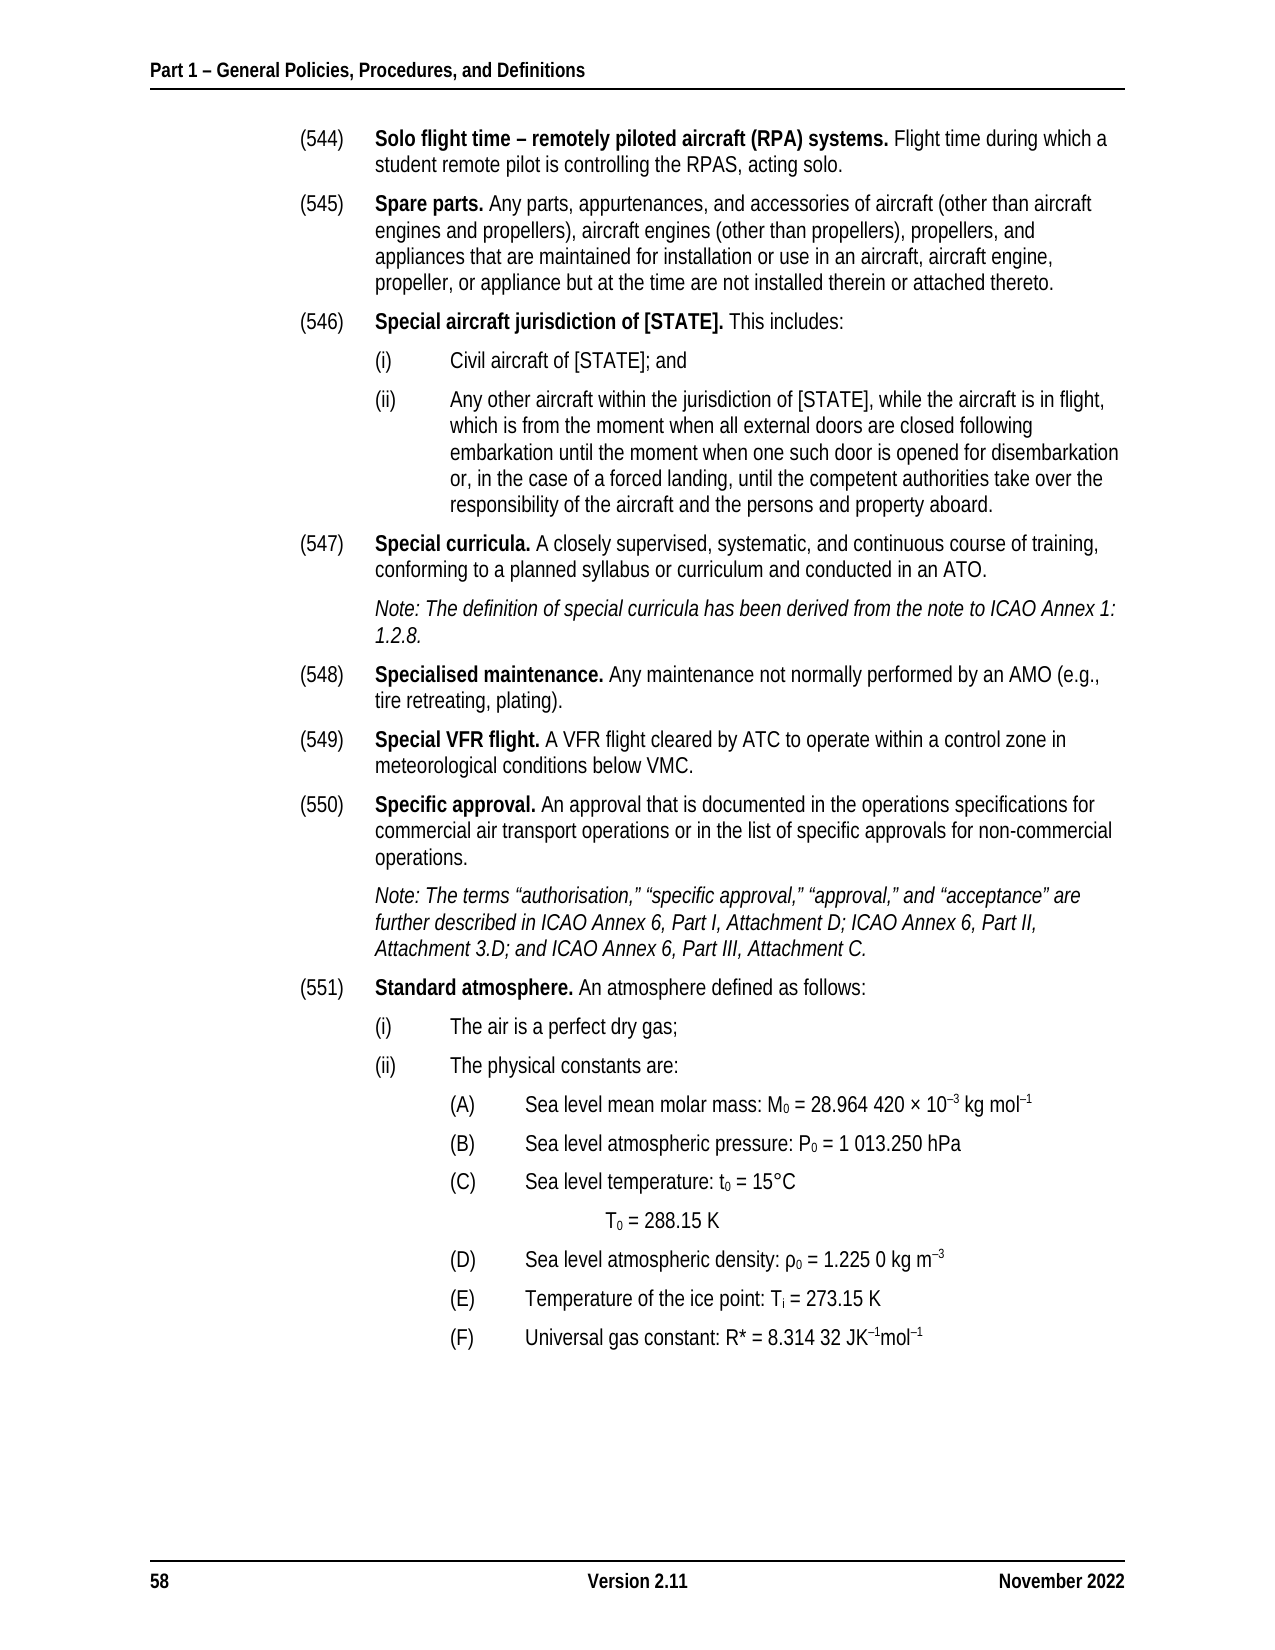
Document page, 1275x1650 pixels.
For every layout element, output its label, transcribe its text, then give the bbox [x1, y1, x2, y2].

list Note: The terms “authorisation,” “specific approval,” “approval,” and “acceptance” are further described in ICAO Annex 6, Part I, Attachment D; ICAO Annex 6, Part II, Attachment 3.D; and ICAO Annex 6, Part III, Attachment C. [375, 882, 1125, 962]
text Solo flight time – remotely piloted aircraft (RPA) systems. Flight time during which a student remote pilot is controlling the RPAS, acting solo. [300, 125, 1125, 178]
list The air is a perfect dry gas; [375, 1013, 1125, 1039]
text Any other aircraft within the jurisdiction of [STATE], while the aircraft is in flight, which is from the moment when all external doors are closed following embarkation until the moment when one such door is opened for disembarkation or, in the case of a forced landing, until the competent authorities take over the responsibility of the aircraft and the persons and property aboard. [375, 386, 1125, 518]
list Temperature of the ice point: Ti = 273.15 K [450, 1285, 1125, 1311]
text Special aircraft jurisdiction of [STATE]. This includes: [300, 308, 1125, 334]
list Civil aircraft of [STATE]; and [375, 347, 1125, 373]
text Specialised maintenance. Any maintenance not normally performed by an AMO (e.g., tire retreating, plating). [300, 661, 1125, 713]
text Note: The definition of special curricula has been derived from the note to ICAO Annex 1: 1.2.8. [375, 595, 1125, 648]
list Sea level temperature: t0 = 15°C [450, 1168, 1125, 1195]
text Special VFR flight. A VFR flight cleared by ATC to operate within a control zone in meteorological conditions below VMC. [300, 726, 1125, 778]
text Standard atmosphere. An atmosphere defined as follows: [300, 974, 1125, 1000]
list T0 = 288.15 K [525, 1207, 1125, 1233]
text The physical constants are: [375, 1052, 1125, 1078]
list Sea level mean molar mass: M0 = 28.964 420 × 10–3 kg mol–1 [450, 1091, 1125, 1117]
list Sea level atmospheric density: ρ0 = 1.225 0 kg m–3 [450, 1246, 1125, 1272]
text Special curricula. A closely supervised, systematic, and continuous course of training, conforming to a planned syllabus or curriculum and conducted in an ATO. [300, 530, 1125, 583]
text Spare parts. Any parts, appurtenances, and accessories of aircraft (other than aircraft engines and propellers), aircraft engines (other than propellers), propellers, and appliances that are maintained for installation or use in an aircraft, aircraft engine, propeller, or appliance but at the time are not installed therein or attached thereto. [300, 190, 1125, 296]
list Sea level atmospheric pressure: P0 = 1 013.250 hPa [450, 1129, 1125, 1156]
list Universal gas constant: R* = 8.314 32 JK–1mol–1 [450, 1324, 1125, 1350]
text Specific approval. An approval that is documented in the operations specifications for commercial air transport operations or in the list of specific approvals for non-commercial operations. [300, 791, 1125, 870]
